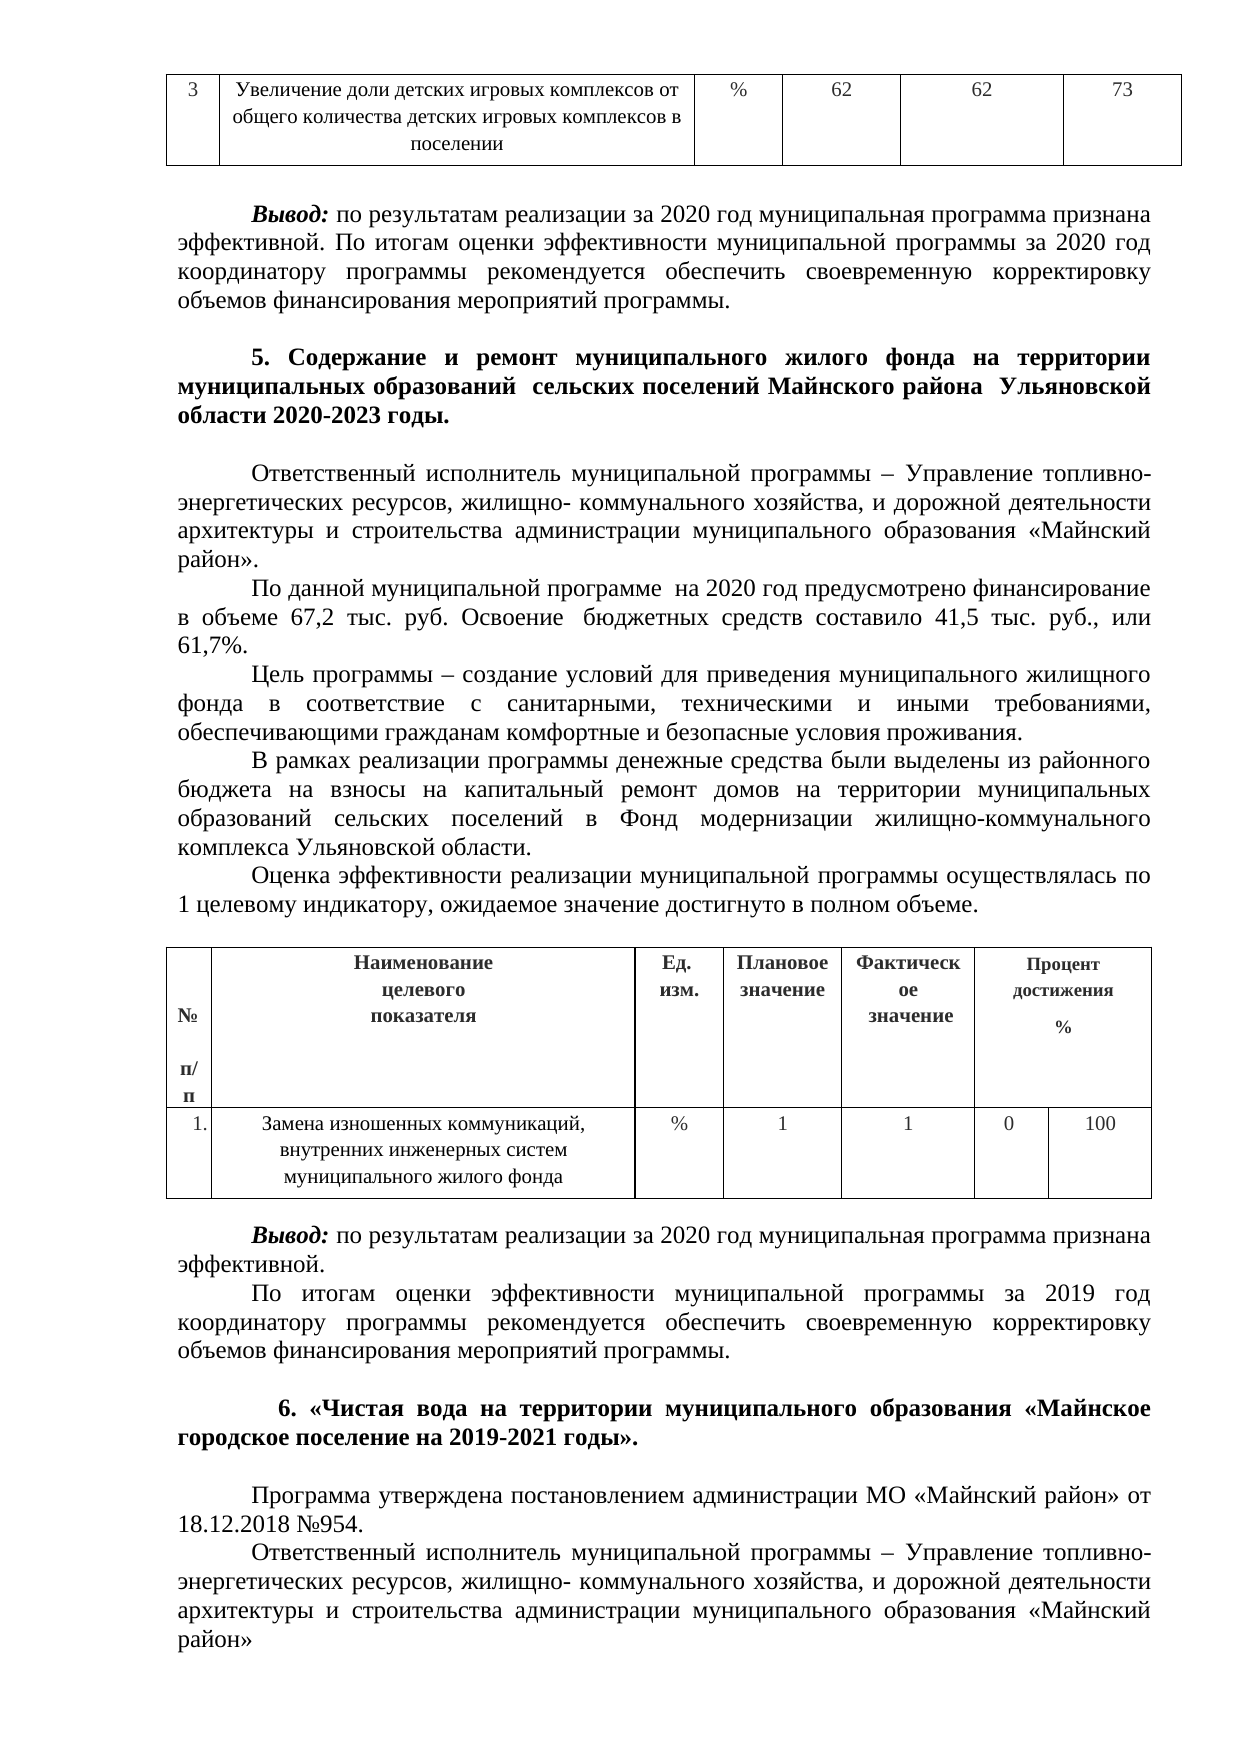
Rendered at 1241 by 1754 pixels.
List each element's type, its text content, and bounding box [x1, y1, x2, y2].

table_header Наименование целевого показателя [212, 948, 634, 1107]
table_cell 1 [842, 1108, 974, 1198]
table_cell % [636, 1108, 723, 1198]
table_header Ед. изм. [636, 948, 723, 1107]
table_cell Увеличение доли детских игровых комплексов от общего количества детских игровых комплексов в поселении [220, 75, 694, 164]
text Оценка эффективности реализации муниципальной программы осуществлялась по 1 целевому индикатору, ожидаемое значение достигнуто в полном объеме. [177, 860, 1152, 918]
table_cell 62 [783, 75, 900, 164]
text По данной муниципальной программе на 2020 год предусмотрено финансирование в объеме 67,2 тыс. руб. Освоение бюджетных средств составило 41,5 тыс. руб., или 61,7%. [177, 573, 1152, 659]
table_cell Замена изношенных коммуникаций, внутренних инженерных систем муниципального жилого фонда [212, 1108, 634, 1198]
table_cell 3 [167, 75, 219, 164]
text Цель программы – создание условий для приведения муниципального жилищного фонда в соответствие с санитарными, техническими и иными требованиями, обеспечивающими гражданам комфортные и безопасные условия проживания. [177, 659, 1152, 745]
table_header Плановое значение [724, 948, 841, 1107]
text Ответственный исполнитель муниципальной программы – Управление топливно- энергетических ресурсов, жилищно- коммунального хозяйства, и дорожной деятельности архитектуры и строительства администрации муниципального образования «Майнский район». [177, 458, 1152, 573]
text 5. Содержание и ремонт муниципального жилого фонда на территории муниципальных образований сельских поселений Майнского района Ульяновской области 2020-2023 годы. [177, 342, 1152, 429]
text По итогам оценки эффективности муниципальной программы за 2019 год координатору программы рекомендуется обеспечить своевременную корректировку объемов финансирования мероприятий программы. [177, 1278, 1152, 1364]
table_cell 0 [975, 1108, 1048, 1198]
table_cell % [695, 75, 782, 164]
table_header Фактическое значение [842, 948, 974, 1107]
text В рамках реализации программы денежные средства были выделены из районного бюджета на взносы на капитальный ремонт домов на территории муниципальных образований сельских поселений в Фонд модернизации жилищно-коммунального комплекса Ульяновской области. [177, 745, 1152, 860]
text Программа утверждена постановлением администрации МО «Майнский район» от 18.12.2018 №954. [177, 1480, 1152, 1537]
table_header № п/п [167, 948, 211, 1107]
table_cell 100 [1049, 1108, 1151, 1198]
text 6. «Чистая вода на территории муниципального образования «Майнское городское поселение на 2019-2021 годы». [177, 1393, 1152, 1451]
table_cell 62 [901, 75, 1063, 164]
text Ответственный исполнитель муниципальной программы – Управление топливно- энергетических ресурсов, жилищно- коммунального хозяйства, и дорожной деятельности архитектуры и строительства администрации муниципального образования «Майнский район» [177, 1537, 1152, 1652]
table_cell [167, 1108, 211, 1198]
table_header Процент достижения % [975, 948, 1151, 1107]
table_cell 73 [1064, 75, 1181, 164]
text Вывод: по результатам реализации за 2020 год муниципальная программа признана эффективной. По итогам оценки эффективности муниципальной программы за 2020 год координатору программы рекомендуется обеспечить своевременную корректировку объемов финансирования мероприятий программы. [177, 199, 1152, 314]
text Вывод: по результатам реализации за 2020 год муниципальная программа признана эффективной. [177, 1220, 1152, 1278]
table_cell 1 [724, 1108, 841, 1198]
